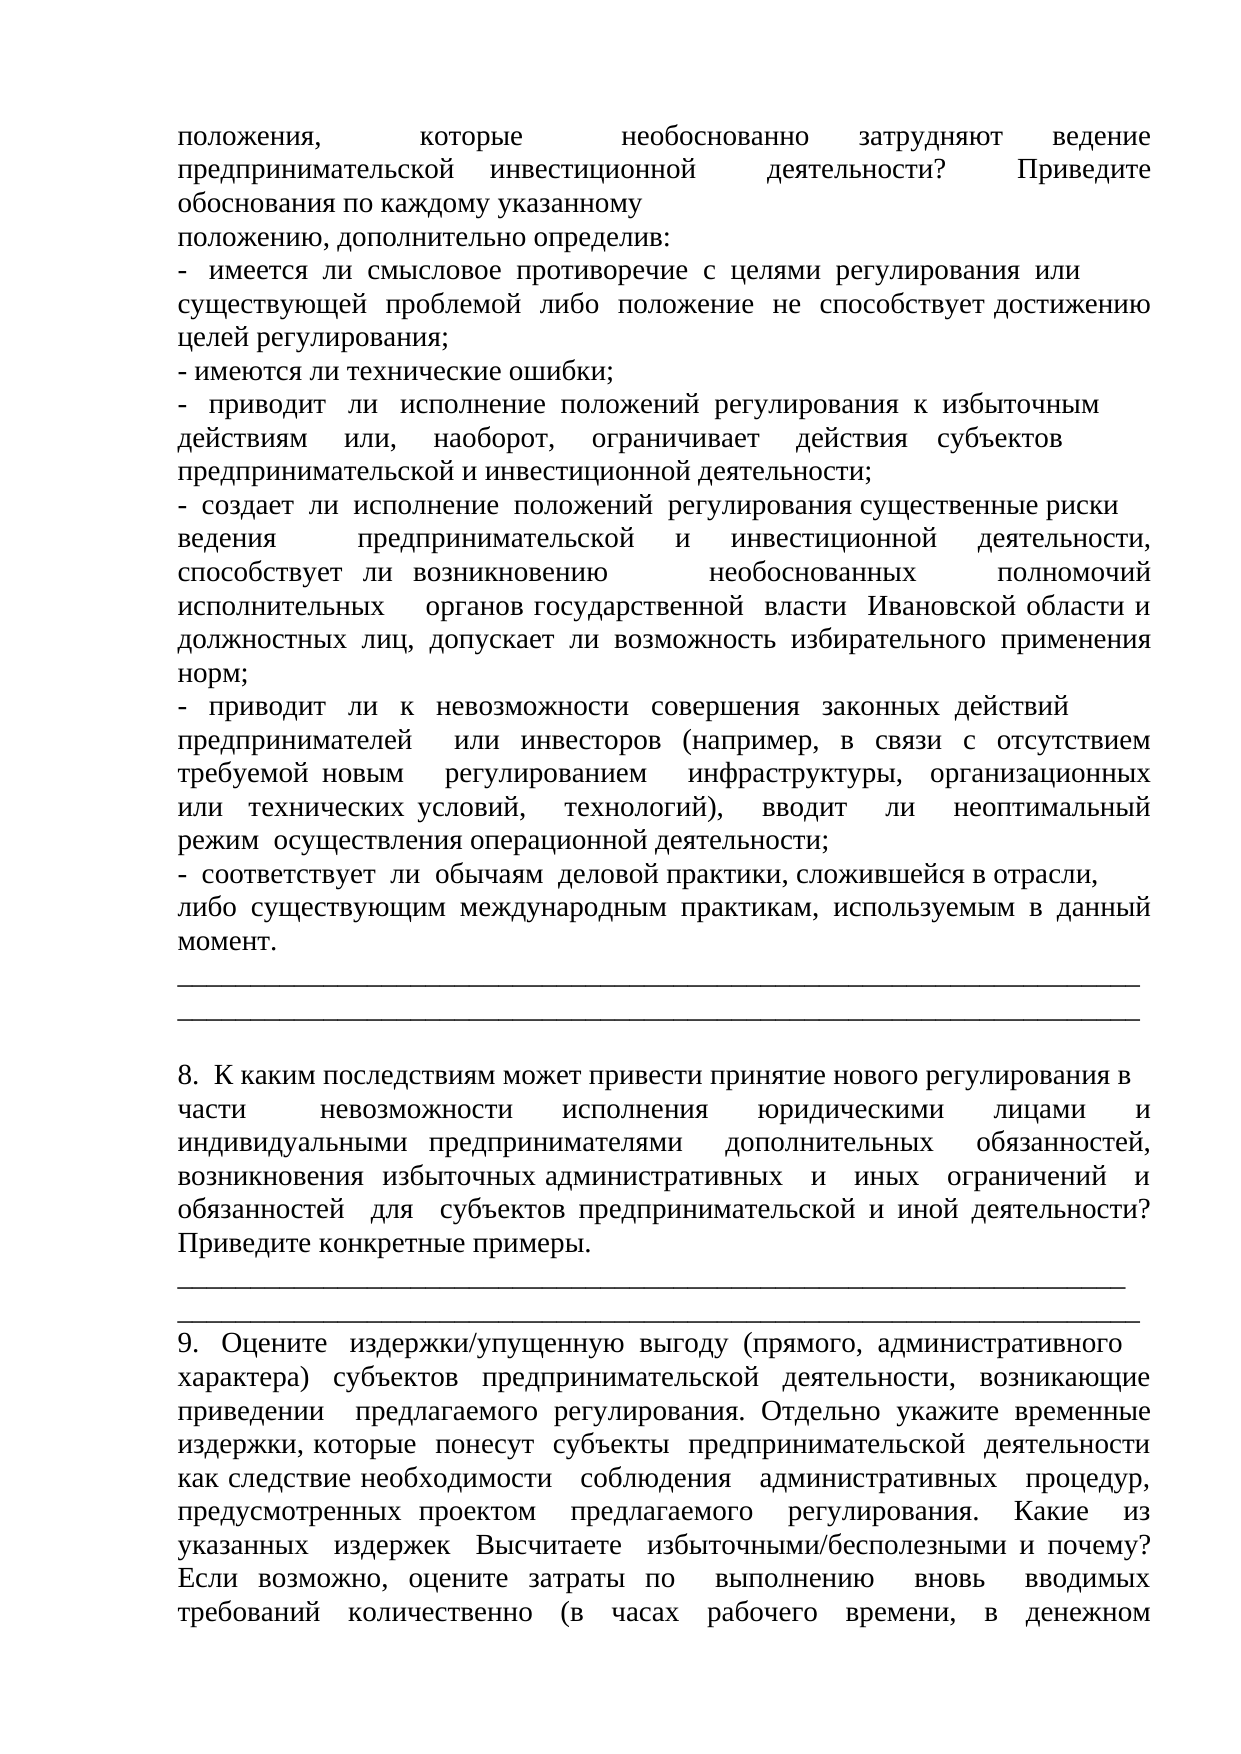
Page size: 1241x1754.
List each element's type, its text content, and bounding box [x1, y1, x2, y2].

text предпринимательской и инвестиционной деятельности; [177, 453, 1152, 487]
text существующей проблемой либо положение не способствует достижению целей регулирования; [177, 286, 1152, 353]
text 9. Оцените издержки/упущенную выгоду (прямого, административного [177, 1326, 1152, 1359]
text - создает ли исполнение положений регулирования существенные риски [177, 487, 1152, 521]
text части невозможности исполнения юридическими лицами и индивидуальными предпринимателями дополнительных обязанностей, возникновения избыточных административных и иных ограничений и обязанностей для субъектов предпринимательской и иной деятельности? Приведите конкретные примеры. [177, 1091, 1152, 1258]
text 8. К каким последствиям может привести принятие нового регулирования в [177, 1057, 1152, 1091]
text _________________________________________________________________ [177, 1258, 1152, 1292]
text либо существующим международным практикам, используемым в данный момент. [177, 889, 1152, 957]
text - имеется ли смысловое противоречие с целями регулирования или [177, 252, 1152, 286]
text действиям или, наоборот, ограничивает действия субъектов [177, 420, 1152, 453]
text - приводит ли к невозможности совершения законных действий [177, 688, 1152, 722]
text предпринимателей или инвесторов (например, в связи с отсутствием требуемой новым регулированием инфраструктуры, организационных или технических условий, технологий), вводит ли неоптимальный режим осуществления операционной деятельности; [177, 722, 1152, 856]
text - соответствует ли обычаям деловой практики, сложившейся в отрасли, [177, 856, 1152, 889]
text __________________________________________________________________ [177, 957, 1152, 990]
text - приводит ли исполнение положений регулирования к избыточным [177, 386, 1152, 420]
text положения, которые необоснованно затрудняют ведение предпринимательской инвестиционной деятельности? Приведите обоснования по каждому указанному [177, 118, 1152, 219]
text __________________________________________________________________ [177, 990, 1152, 1024]
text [177, 1359, 1152, 1627]
text __________________________________________________________________ [177, 1292, 1152, 1326]
text - имеются ли технические ошибки; [177, 353, 1152, 386]
text положению, дополнительно определив: [177, 219, 1152, 252]
text ведения предпринимательской и инвестиционной деятельности, способствует ли возникновению необоснованных полномочий исполнительных органов государственной власти Ивановской области и должностных лиц, допускает ли возможность избирательного применения норм; [177, 521, 1152, 688]
